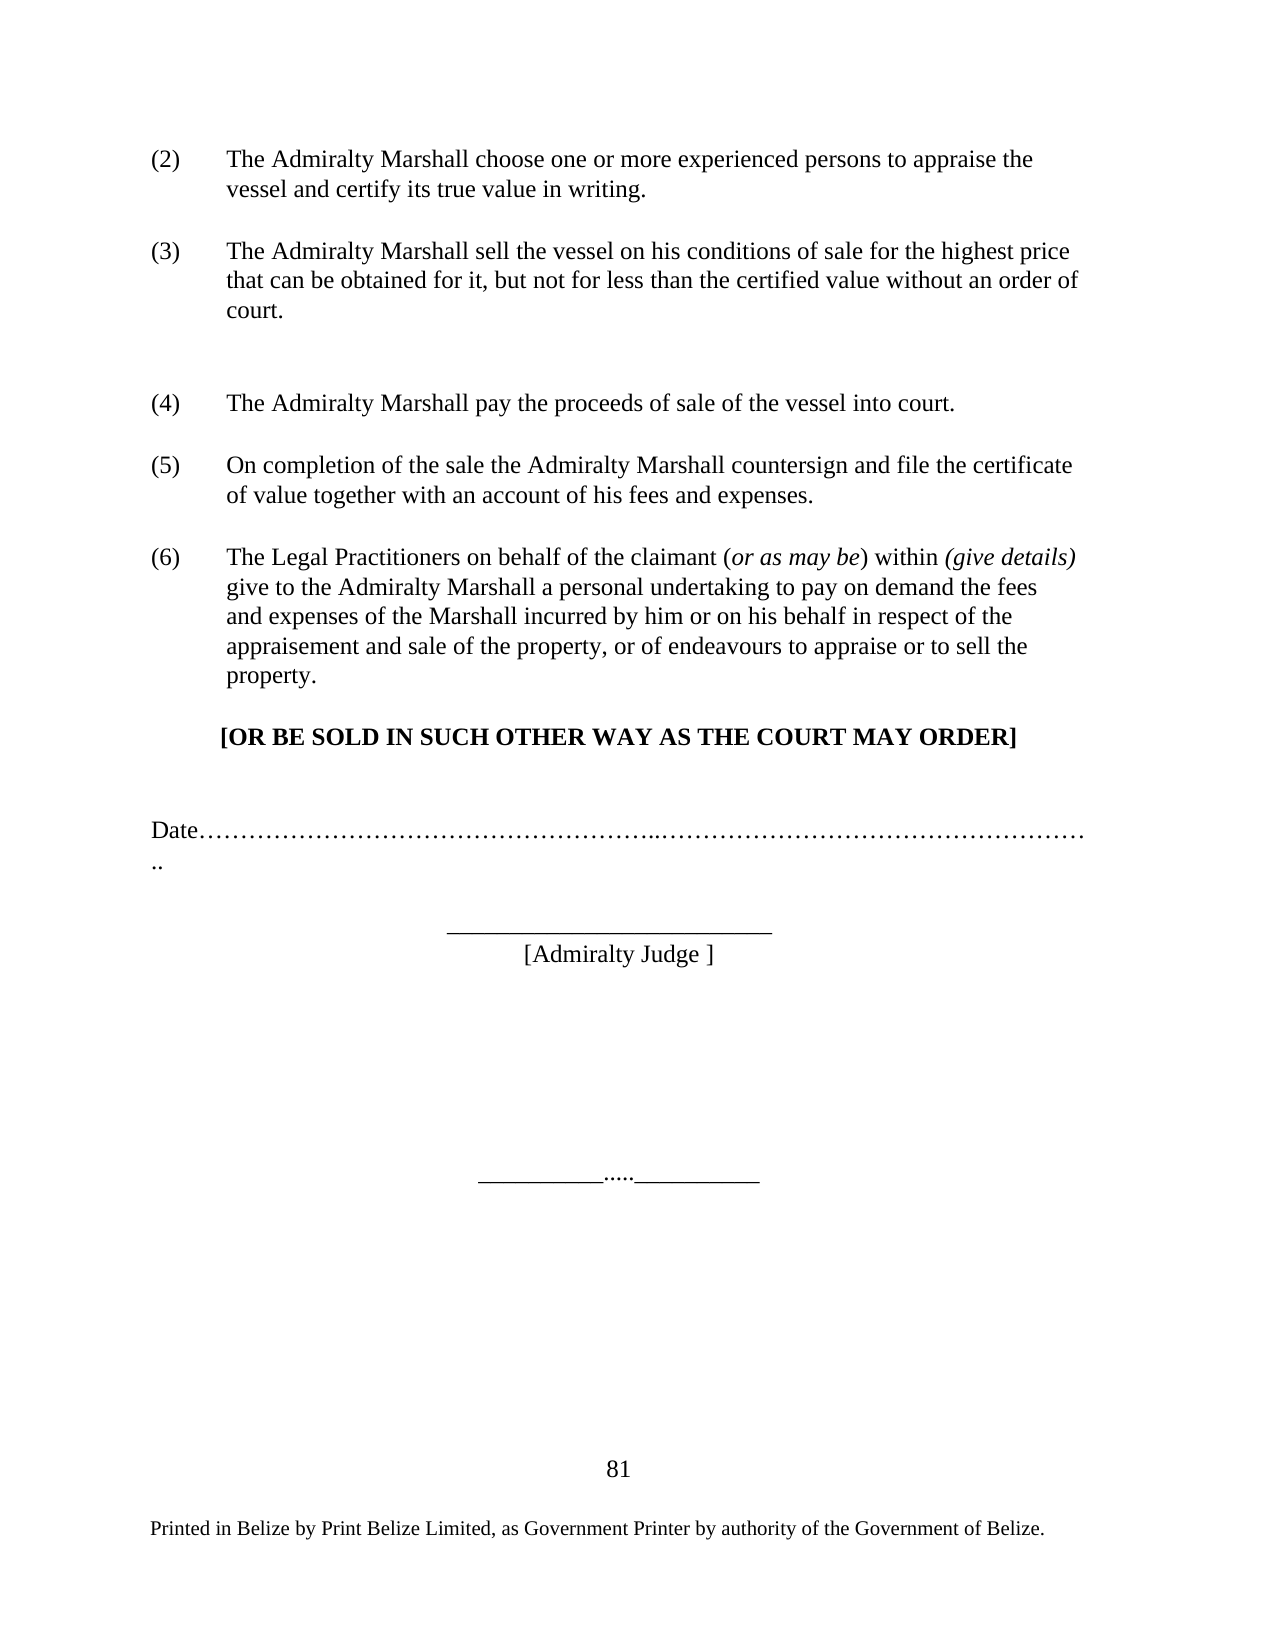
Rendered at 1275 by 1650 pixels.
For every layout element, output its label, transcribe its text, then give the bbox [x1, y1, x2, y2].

text Date………………………………………………..…………………………………………… [151, 815, 1086, 844]
text __________________________ [150, 908, 1088, 937]
subtitle [OR BE SOLD IN SUCH OTHER WAY AS THE COURT MAY ORDER] [201, 722, 1037, 751]
list The Admiralty Marshall choose one or more experienced persons to appraise the vessel and certify its true value in writing. [151, 144, 1079, 203]
list On completion of the sale the Admiralty Marshall countersign and file the certificate of value together with an account of his fees and expenses. [151, 450, 1079, 509]
text [Admiralty Judge ] [150, 939, 1087, 968]
text .. [151, 846, 1086, 875]
list The Admiralty Marshall sell the vessel on his conditions of sale for the highest price that can be obtained for it, but not for less than the certified value without an order of court. [151, 236, 1079, 324]
text __________.....__________ [150, 1157, 1087, 1185]
list The Legal Practitioners on behalf of the claimant (or as may be) within (give details) give to the Admiralty Marshall a personal undertaking to pay on demand the fees and expenses of the Marshall incurred by him or on his behalf in respect of the appraisement and sale of the property, or of endeavours to appraise or to sell the property. [151, 542, 1079, 689]
list The Admiralty Marshall pay the proceeds of sale of the vessel into court. [151, 388, 1079, 417]
